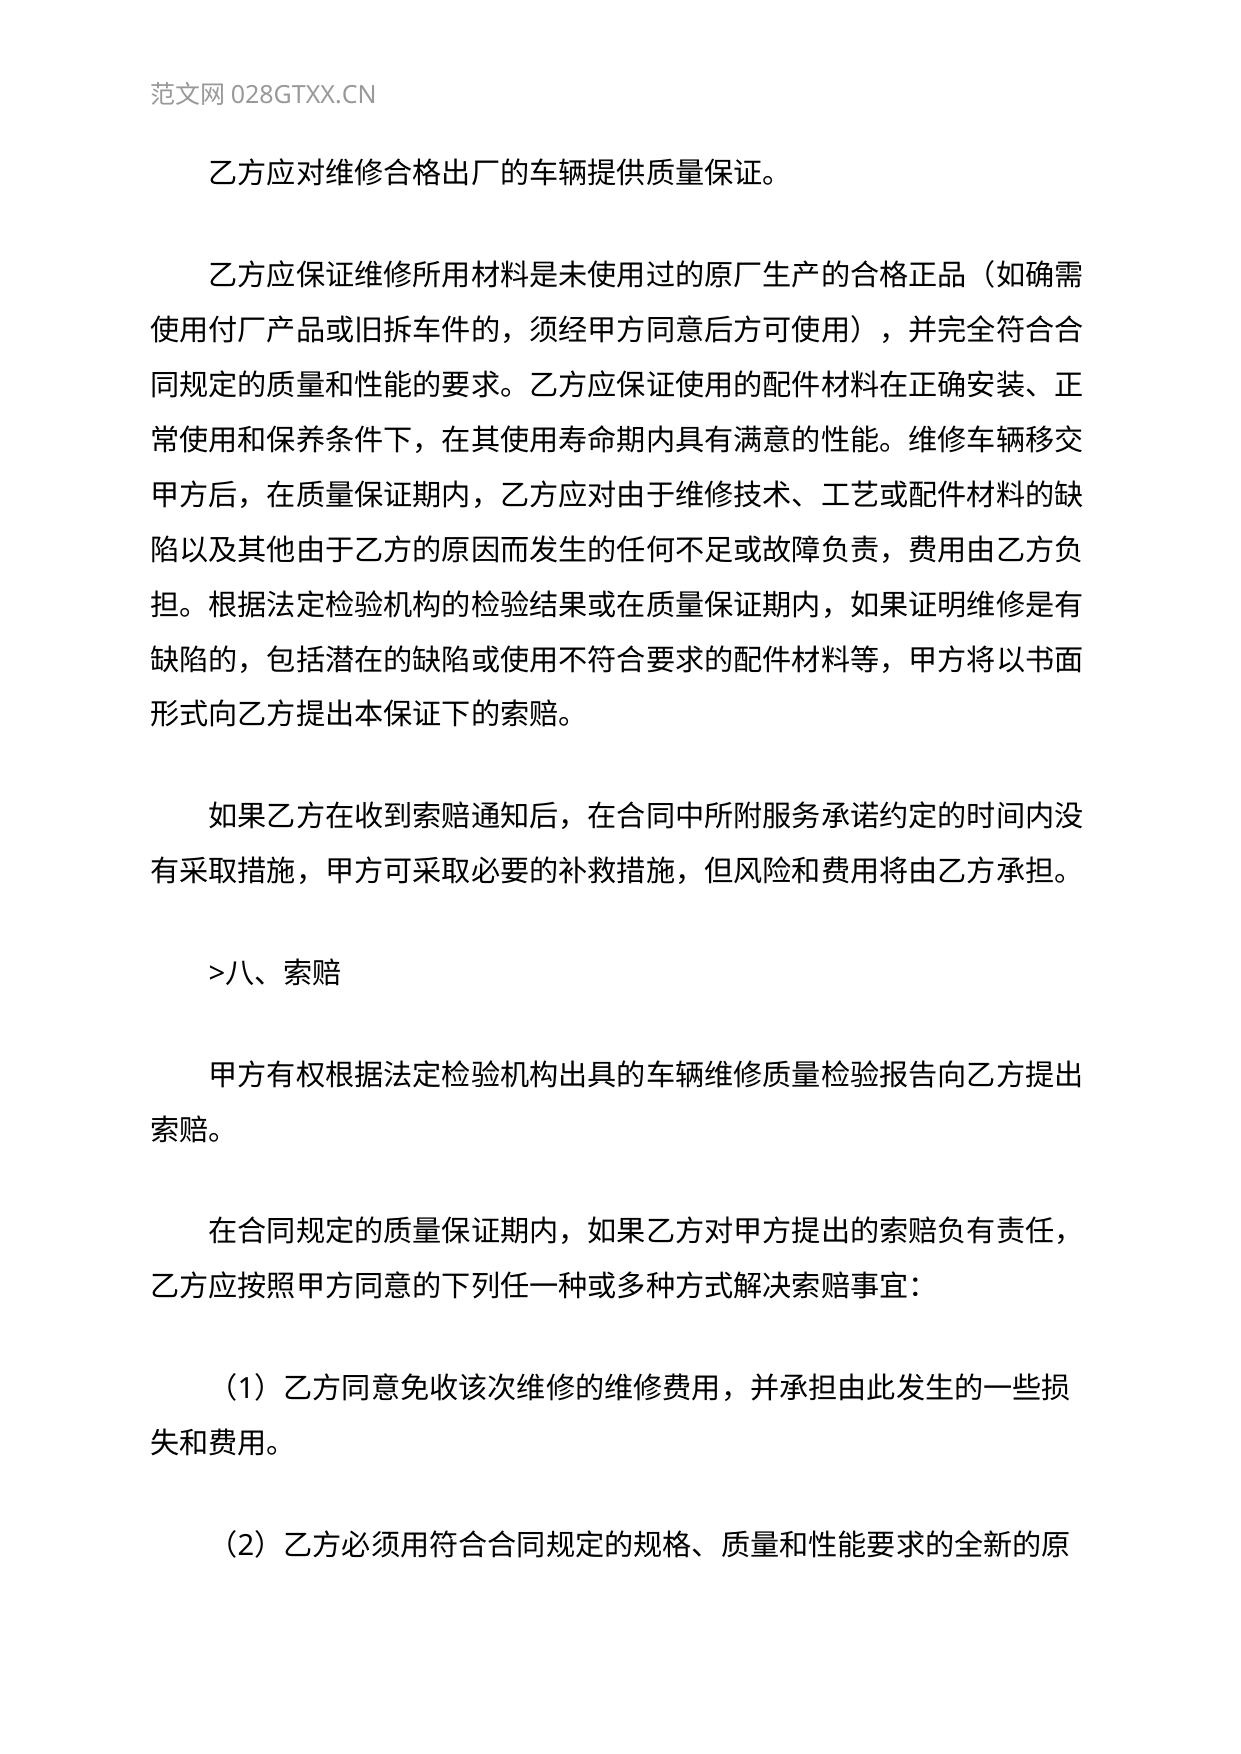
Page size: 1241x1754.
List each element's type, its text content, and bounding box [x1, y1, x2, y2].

text 在合同规定的质量保证期内，如果乙方对甲方提出的索赔负有责任，乙方应按照甲方同意的下列任一种或多种方式解决索赔事宜： [150, 1208, 1090, 1305]
text 乙方应对维修合格出厂的车辆提供质量保证。 [150, 150, 1090, 192]
text >八、索赔 [150, 949, 1090, 992]
text （1）乙方同意免收该次维修的维修费用，并承担由此发生的一些损失和费用。 [150, 1365, 1090, 1462]
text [150, 1521, 1090, 1564]
text 乙方应保证维修所用材料是未使用过的原厂生产的合格正品（如确需使用付厂产品或旧拆车件的，须经甲方同意后方可使用），并完全符合合同规定的质量和性能的要求。乙方应保证使用的配件材料在正确安装、正常使用和保养条件下，在其使用寿命期内具有满意的性能。维修车辆移交甲方后，在质量保证期内，乙方应对由于维修技术、工艺或配件材料的缺陷以及其他由于乙方的原因而发生的任何不足或故障负责，费用由乙方负担。根据法定检验机构的检验结果或在质量保证期内，如果证明维修是有缺陷的，包括潜在的缺陷或使用不符合要求的配件材料等，甲方将以书面形式向乙方提出本保证下的索赔。 [150, 252, 1090, 733]
text 如果乙方在收到索赔通知后，在合同中所附服务承诺约定的时间内没有采取措施，甲方可采取必要的补救措施，但风险和费用将由乙方承担。 [150, 793, 1090, 890]
text 甲方有权根据法定检验机构出具的车辆维修质量检验报告向乙方提出索赔。 [150, 1051, 1090, 1148]
